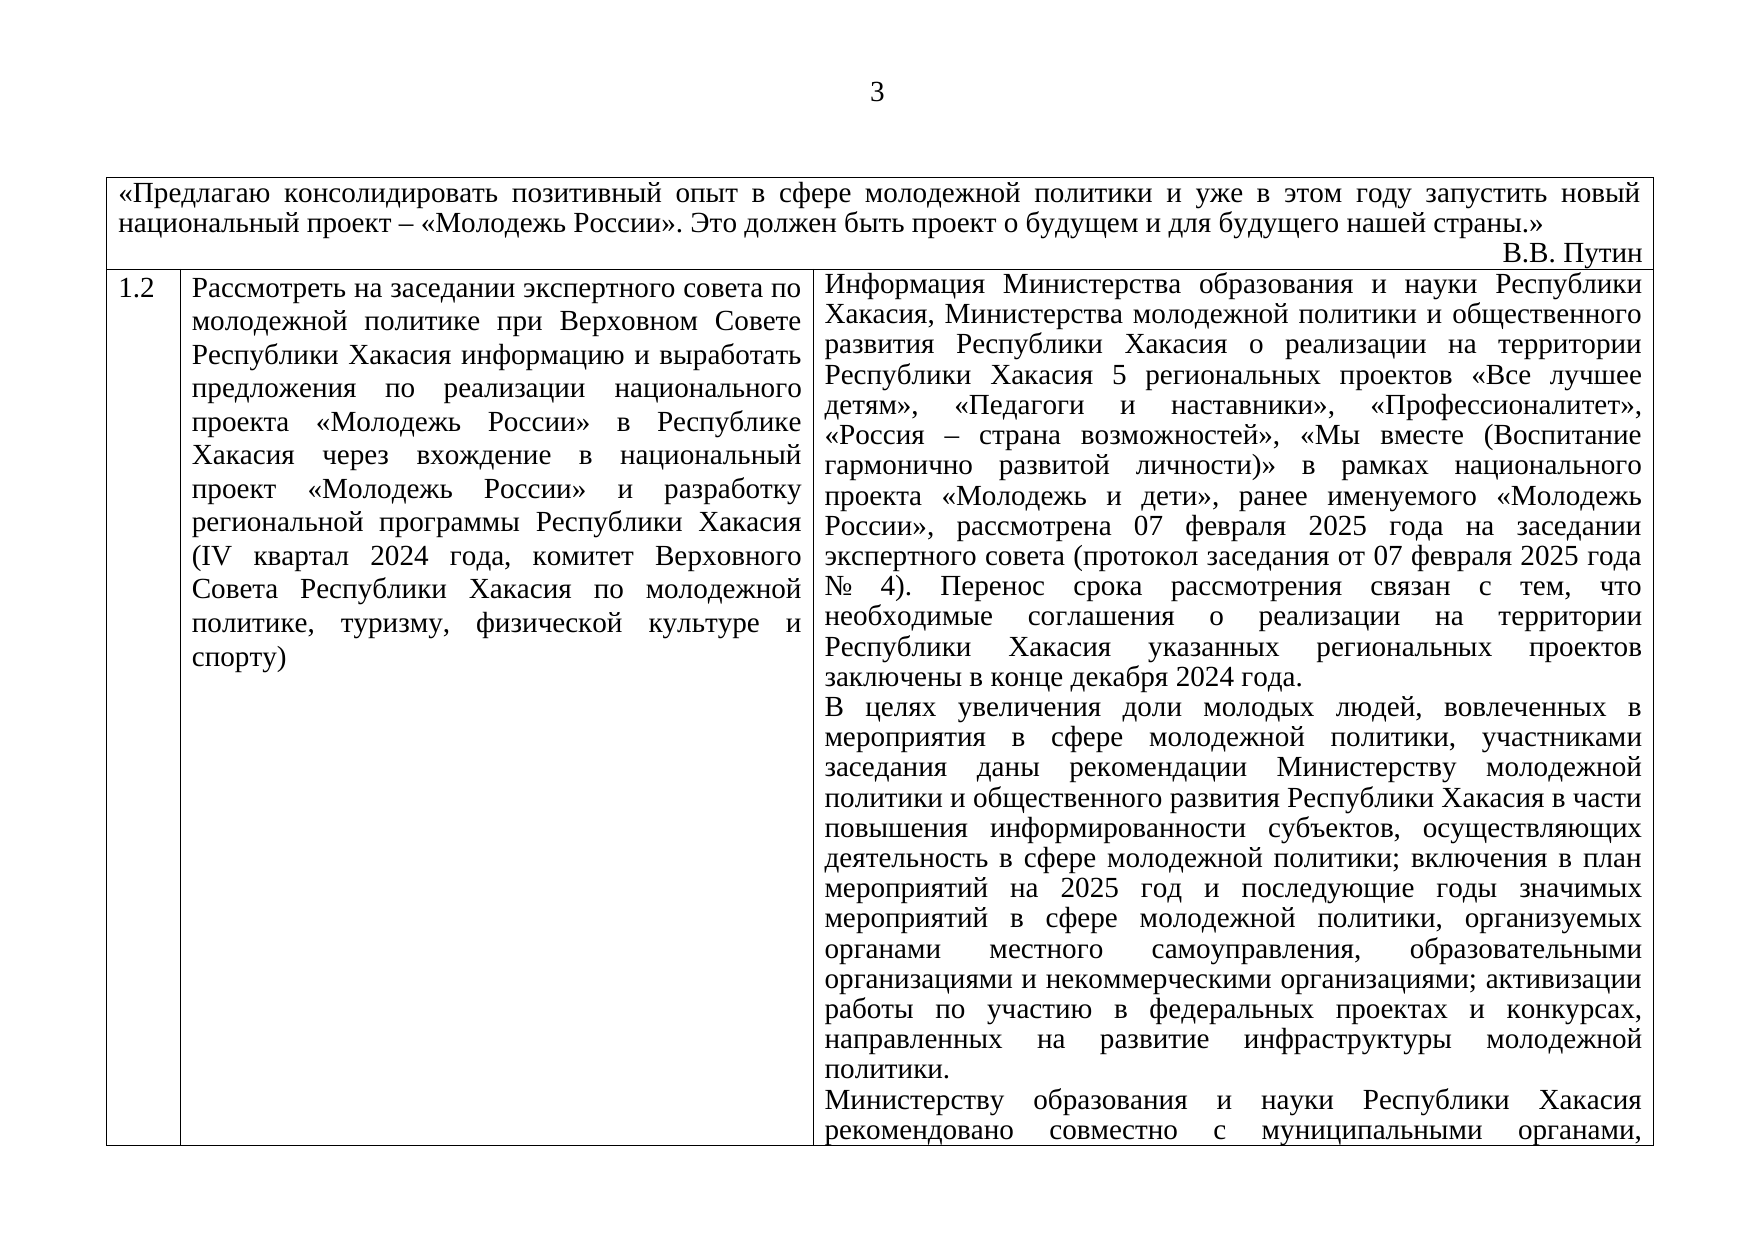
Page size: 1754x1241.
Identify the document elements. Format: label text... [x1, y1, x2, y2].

table_cell «Предлагаю консолидировать позитивный опыт в сфере молодежной политики и уже в этом году запустить новый национальный проект – «Молодежь России». Это должен быть проект о будущем и для будущего нашей страны.» В.В. Путин [107, 178, 1653, 269]
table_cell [814, 270, 1653, 1145]
table_cell 1.2 [107, 270, 180, 1145]
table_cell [181, 270, 813, 1145]
